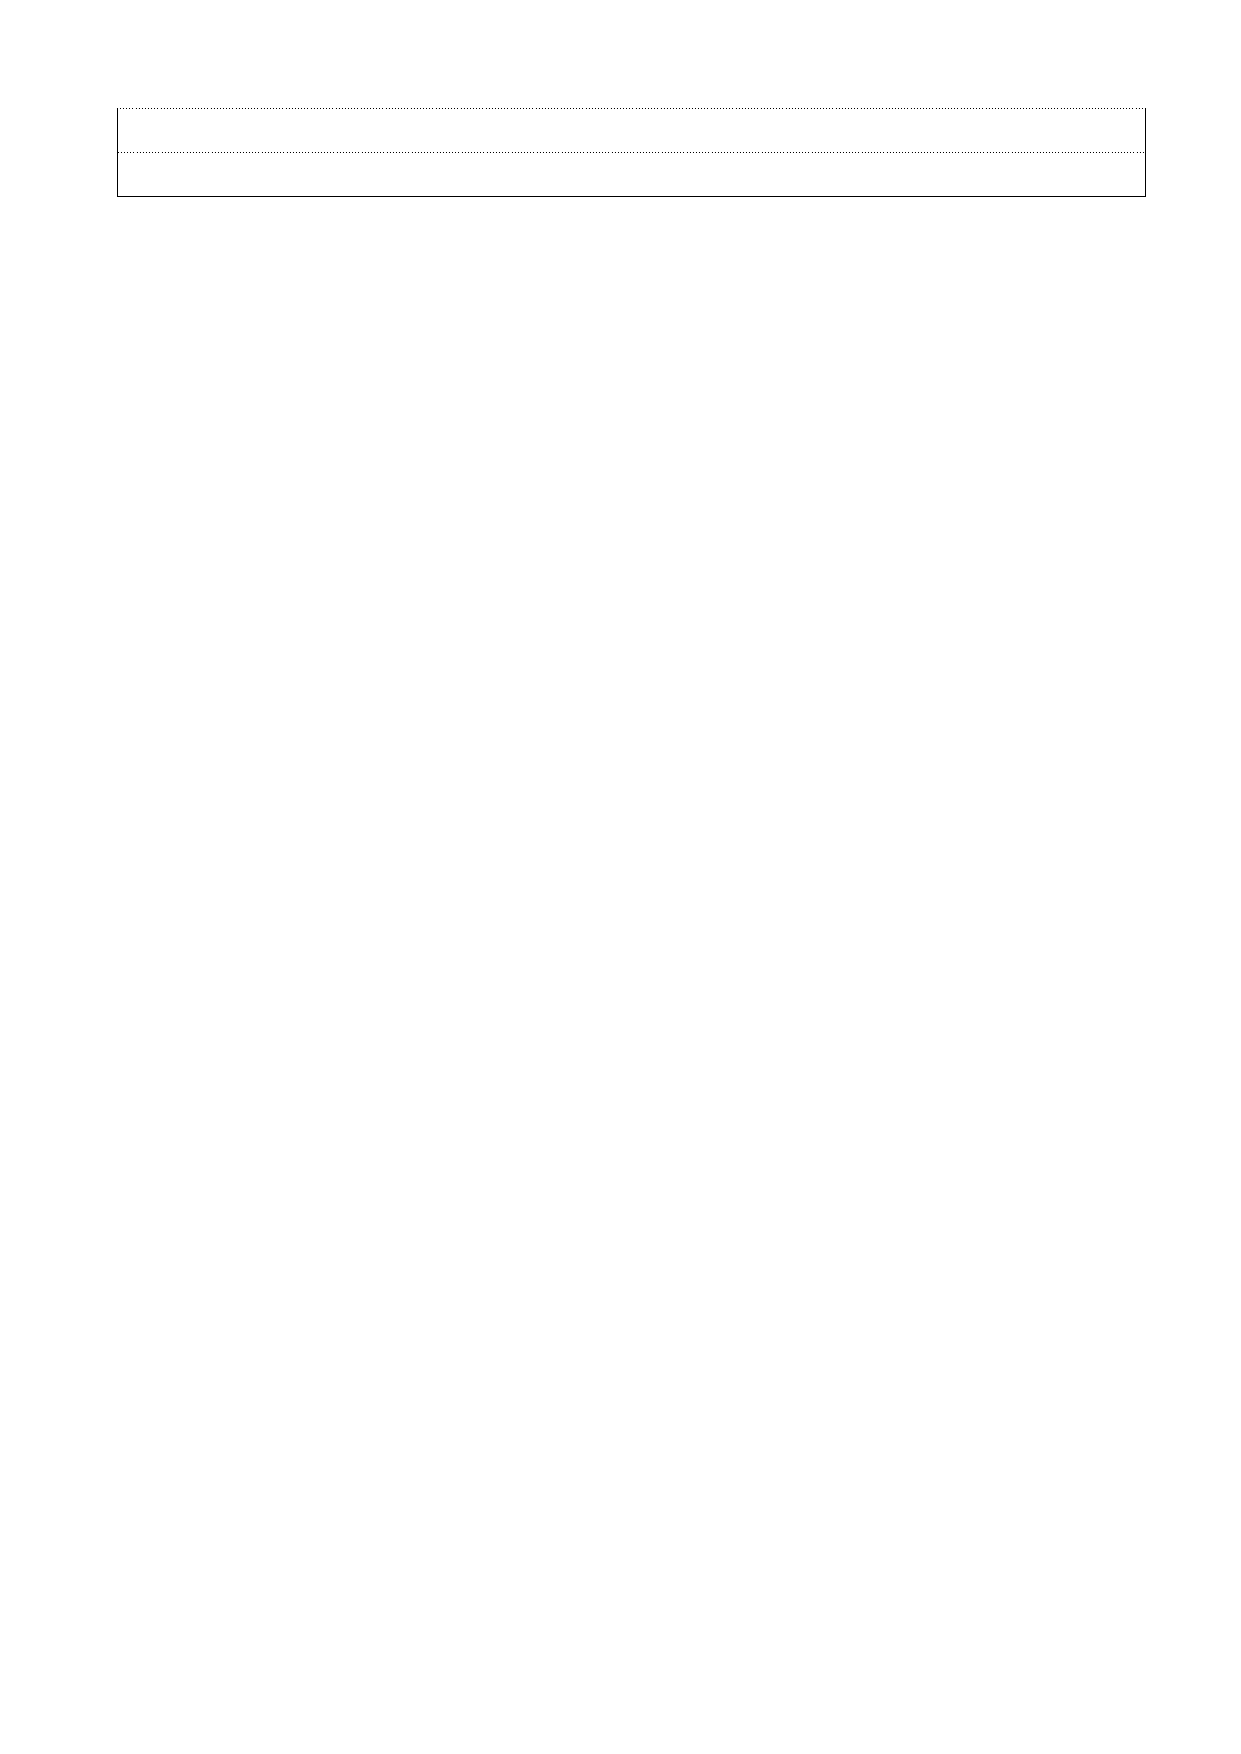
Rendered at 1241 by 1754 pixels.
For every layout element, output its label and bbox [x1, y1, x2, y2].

table_cell [118, 108, 1145, 152]
table_cell [118, 152, 1145, 196]
